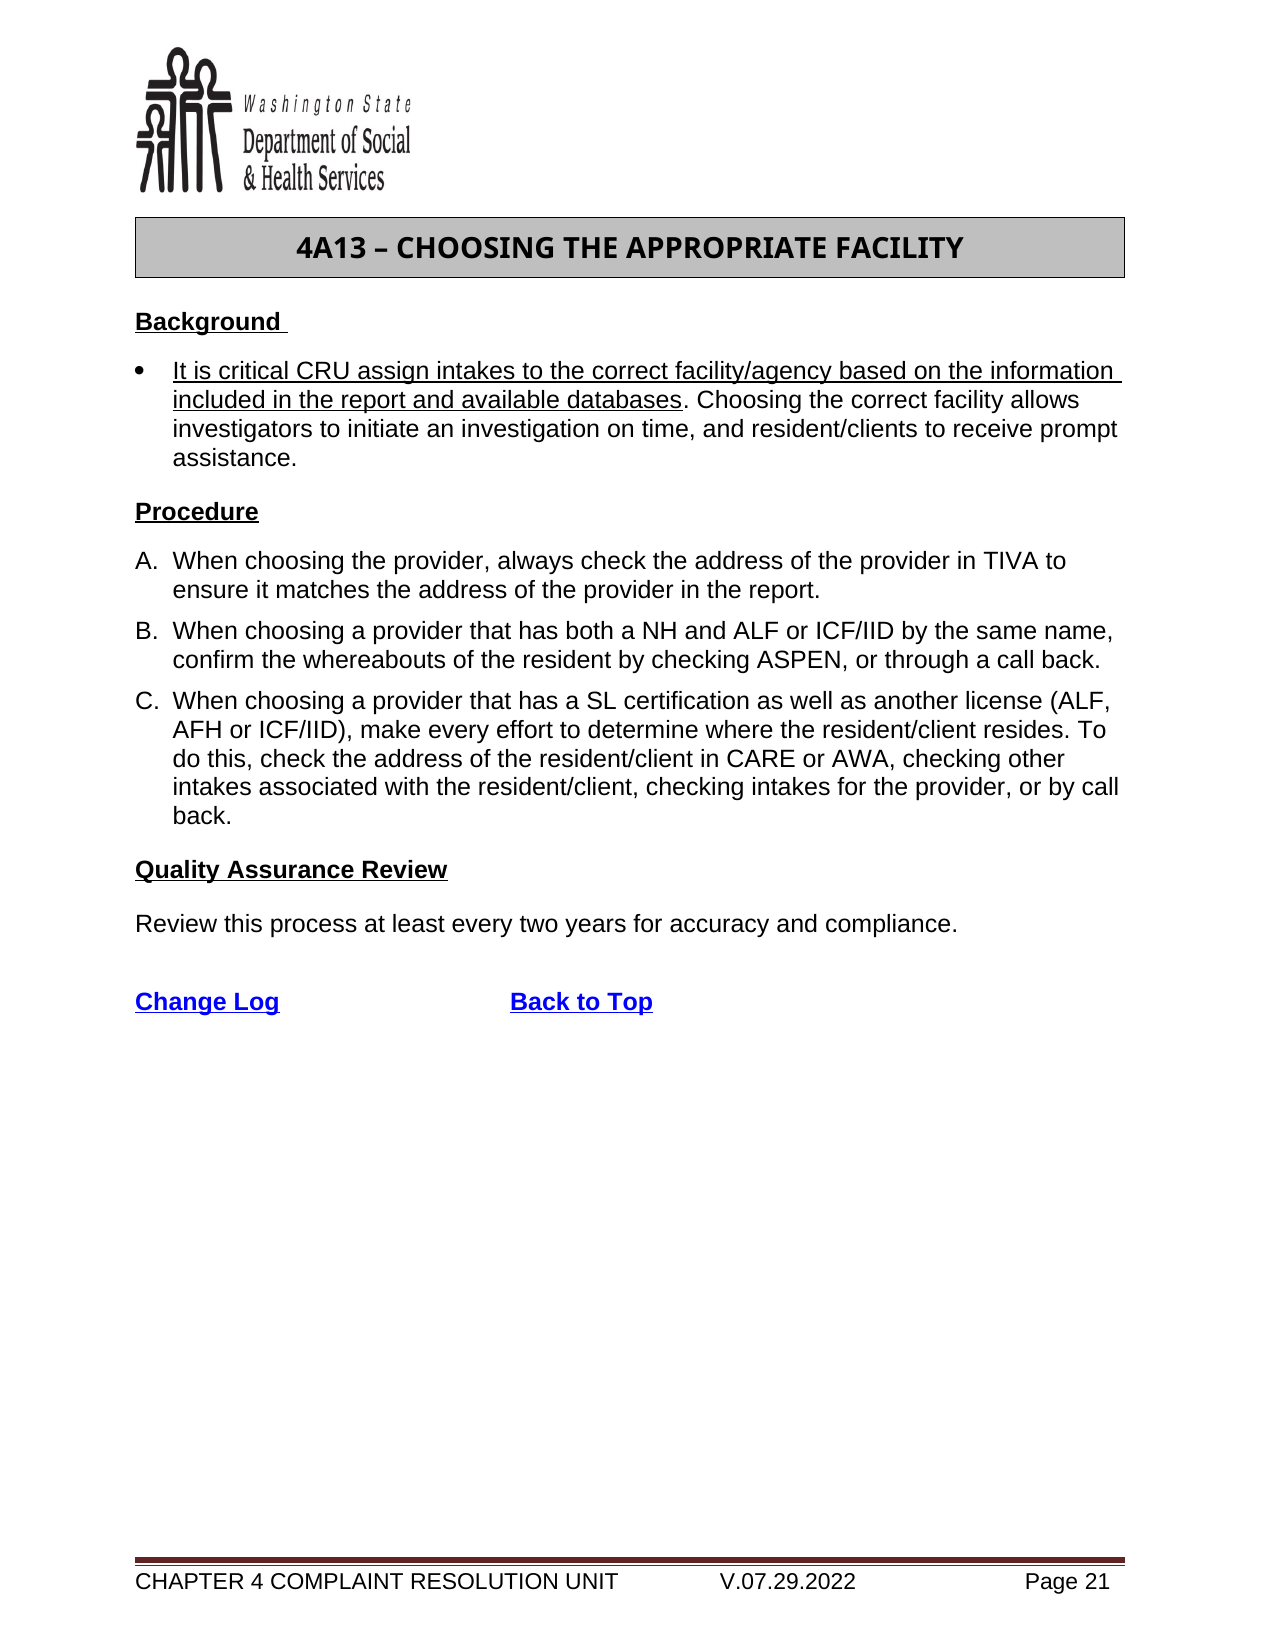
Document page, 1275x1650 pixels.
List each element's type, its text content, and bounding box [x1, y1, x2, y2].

text Background [135, 307, 1125, 336]
table_header 4A13 – CHOOSING THE APPROPRIATE FACILITY [136, 218, 1124, 277]
text Review this process at least every two years for accuracy and compliance. [135, 908, 1125, 937]
text Procedure [135, 496, 1125, 525]
list When choosing a provider that has both a NH and ALF or ICF/IID by the same name, confirm the whereabouts of the resident by checking ASPEN, or through a call back. [135, 616, 1125, 673]
list It is critical CRU assign intakes to the correct facility/agency based on the information included in the report and available databases. Choosing the correct facility allows investigators to initiate an investigation on time, and resident/clients to receive prompt assistance. [135, 356, 1125, 471]
list When choosing the provider, always check the address of the provider in TIVA to ensure it matches the address of the provider in the report. [135, 546, 1125, 603]
text Quality Assurance Review [135, 855, 1125, 883]
picture [135, 46, 411, 193]
list When choosing a provider that has a SL certification as well as another license (ALF, AFH or ICF/IID), make every effort to determine where the resident/client resides. To do this, check the address of the resident/client in CARE or AWA, checking other intakes associated with the resident/client, checking intakes for the provider, or by call back. [135, 686, 1125, 830]
text Change Log Back to Top [135, 987, 1125, 1016]
